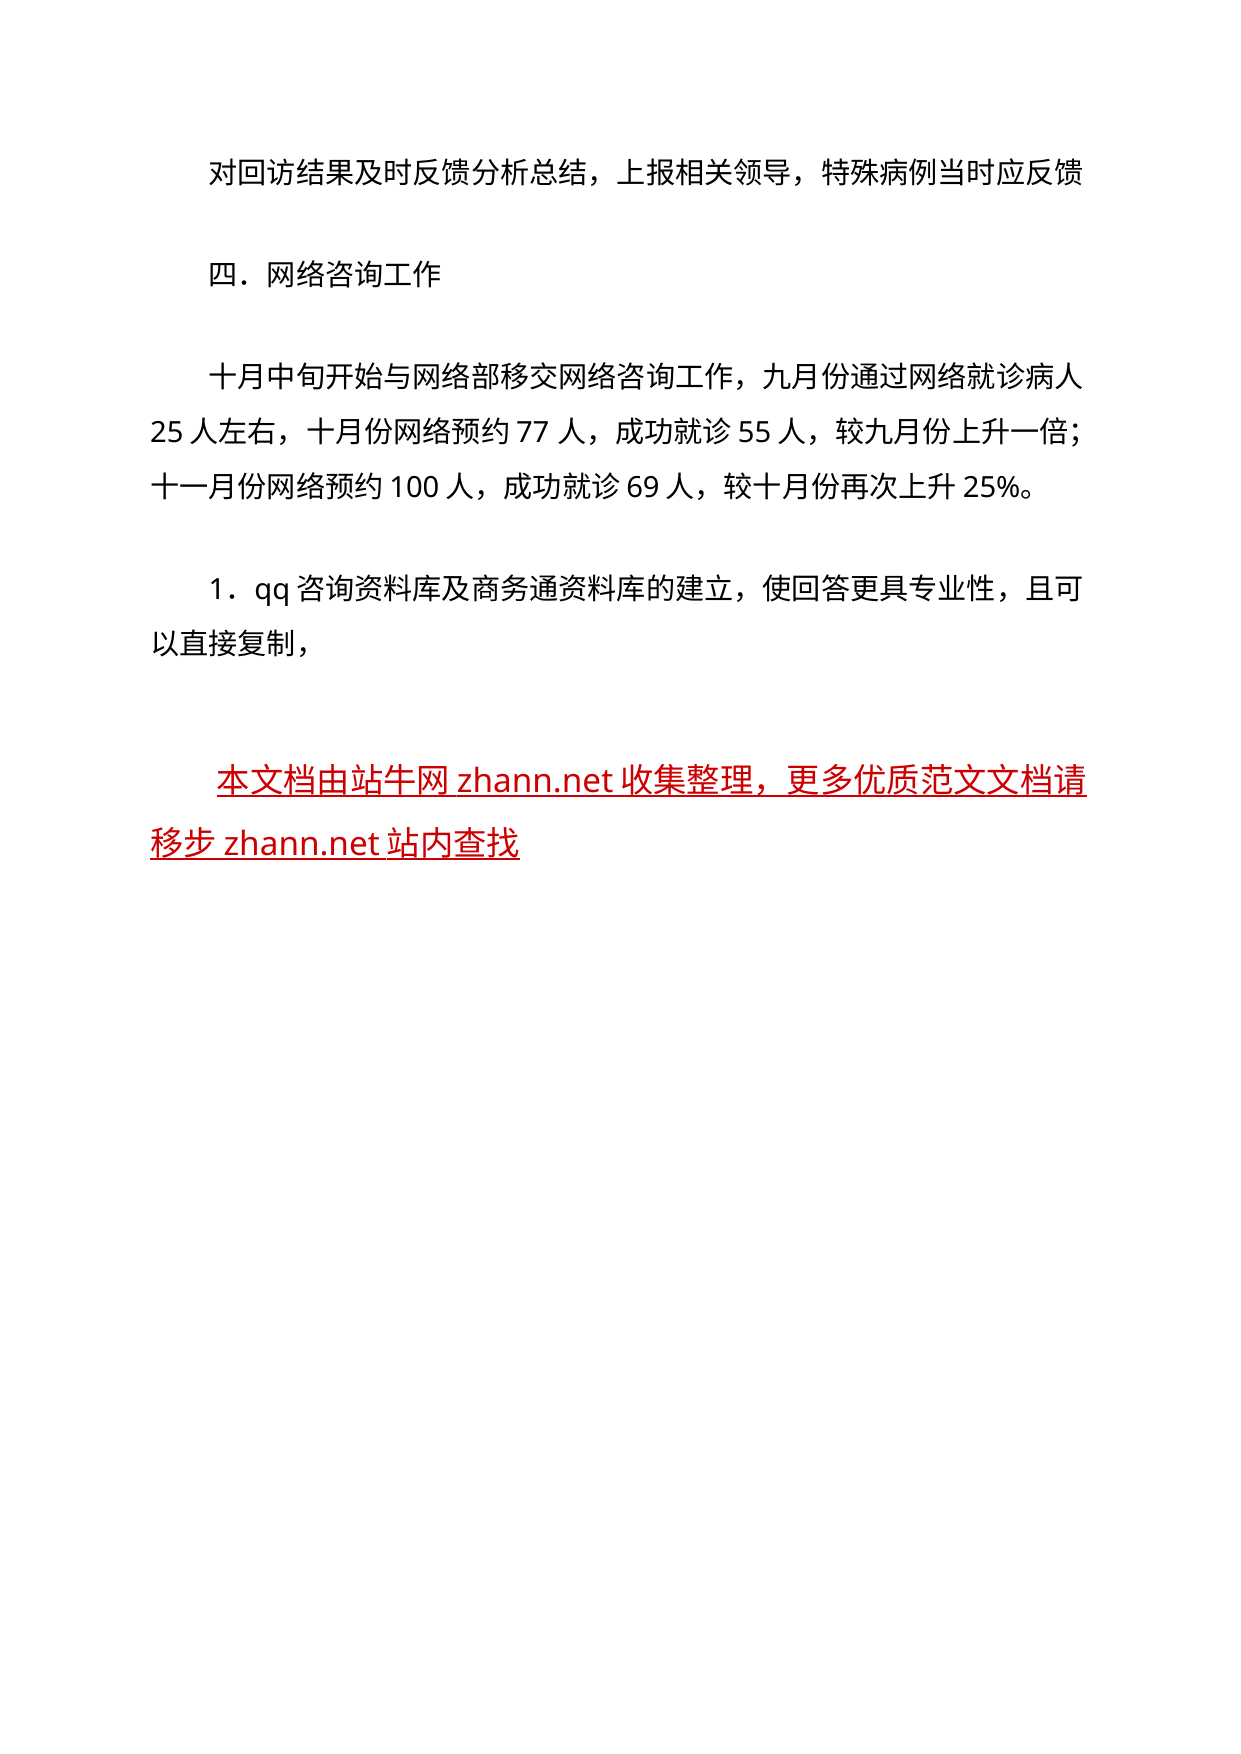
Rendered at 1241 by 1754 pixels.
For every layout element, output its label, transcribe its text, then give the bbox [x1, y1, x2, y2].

text 对回访结果及时反馈分析总结，上报相关领导，特殊病例当时应反馈 [150, 150, 1090, 192]
text 十月中旬开始与网络部移交网络咨询工作，九月份通过网络就诊病人25人左右，十月份网络预约77 人，成功就诊55人，较九月份上升一倍；十一月份网络预约100人，成功就诊69人，较十月份再次上升25%。 [150, 353, 1090, 506]
text 四．网络咨询工作 [150, 252, 1090, 294]
text 1．qq咨询资料库及商务通资料库的建立，使回答更具专业性，且可以直接复制， [150, 565, 1090, 663]
text 本文档由站牛网zhann.net收集整理，更多优质范文文档请移步zhann.net站内查找 [150, 753, 1090, 865]
